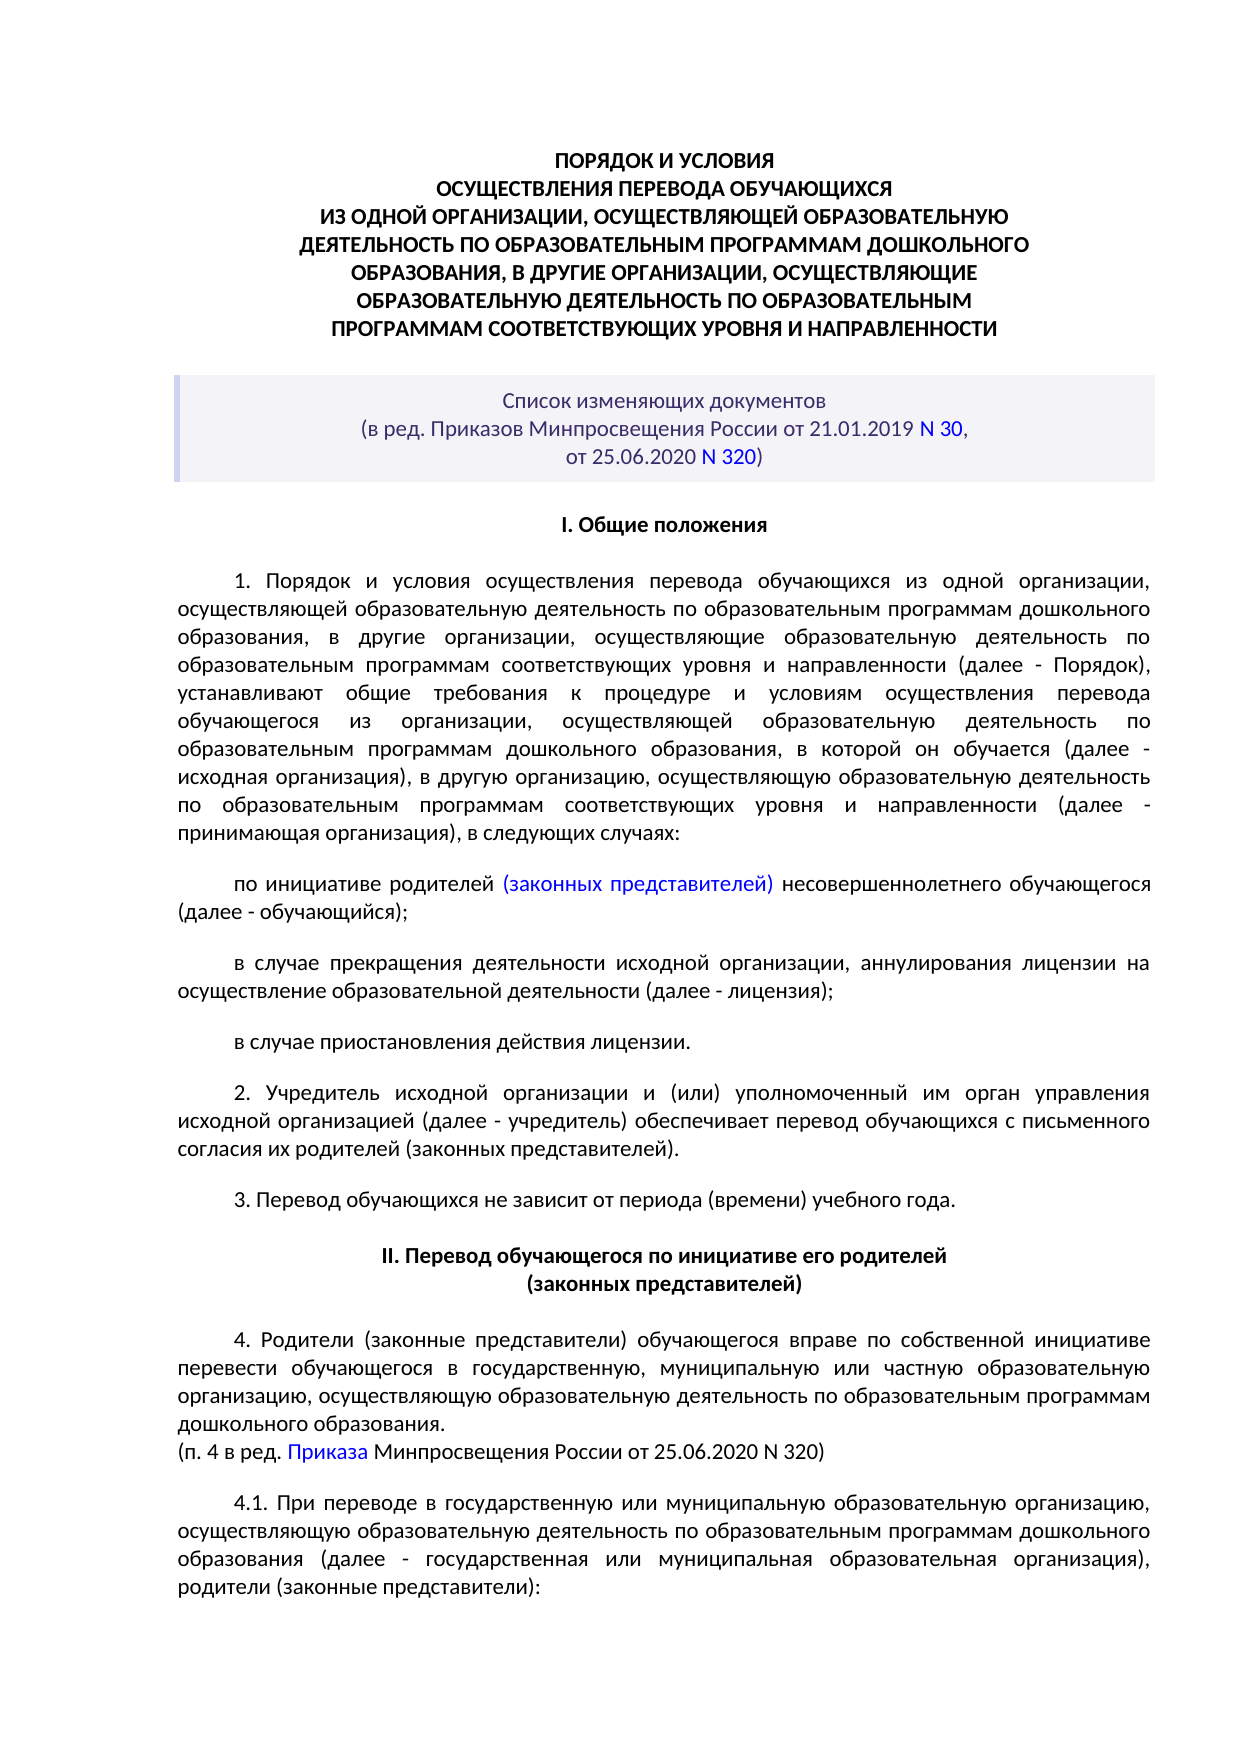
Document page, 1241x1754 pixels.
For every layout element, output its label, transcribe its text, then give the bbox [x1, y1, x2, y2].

text в случае прекращения деятельности исходной организации, аннулирования лицензии на осуществление образовательной деятельности (далее - лицензия); [177, 948, 1152, 1004]
title ПРОГРАММАМ СООТВЕТСТВУЮЩИХ УРОВНЯ И НАПРАВЛЕННОСТИ [177, 314, 1152, 342]
text 1. Порядок и условия осуществления перевода обучающихся из одной организации, осуществляющей образовательную деятельность по образовательным программам дошкольного образования, в другие организации, осуществляющие образовательную деятельность по образовательным программам соответствующих уровня и направленности (далее - Порядок), устанавливают общие требования к процедуре и условиям осуществления перевода обучающегося из организации, осуществляющей образовательную деятельность по образовательным программам дошкольного образования, в которой он обучается (далее - исходная организация), в другую организацию, осуществляющую образовательную деятельность по образовательным программам соответствующих уровня и направленности (далее - принимающая организация), в следующих случаях: [177, 566, 1152, 846]
title ПОРЯДОК И УСЛОВИЯ [177, 146, 1152, 174]
text 4.1. При переводе в государственную или муниципальную образовательную организацию, осуществляющую образовательную деятельность по образовательным программам дошкольного образования (далее - государственная или муниципальная образовательная организация), родители (законные представители): [177, 1488, 1152, 1600]
text 2. Учредитель исходной организации и (или) уполномоченный им орган управления исходной организацией (далее - учредитель) обеспечивает перевод обучающихся с письменного согласия их родителей (законных представителей). [177, 1078, 1152, 1162]
title (законных представителей) [177, 1269, 1152, 1297]
title ИЗ ОДНОЙ ОРГАНИЗАЦИИ, ОСУЩЕСТВЛЯЮЩЕЙ ОБРАЗОВАТЕЛЬНУЮ [177, 202, 1152, 230]
title ОСУЩЕСТВЛЕНИЯ ПЕРЕВОДА ОБУЧАЮЩИХСЯ [177, 174, 1152, 202]
text 3. Перевод обучающихся не зависит от периода (времени) учебного года. [177, 1185, 1152, 1213]
title ОБРАЗОВАНИЯ, В ДРУГИЕ ОРГАНИЗАЦИИ, ОСУЩЕСТВЛЯЮЩИЕ [177, 258, 1152, 286]
text по инициативе родителей (законных представителей) несовершеннолетнего обучающегося (далее - обучающийся); [177, 869, 1152, 925]
title I. Общие положения [177, 510, 1152, 538]
title II. Перевод обучающегося по инициативе его родителей [177, 1241, 1152, 1269]
title ДЕЯТЕЛЬНОСТЬ ПО ОБРАЗОВАТЕЛЬНЫМ ПРОГРАММАМ ДОШКОЛЬНОГО [177, 230, 1152, 258]
text в случае приостановления действия лицензии. [177, 1027, 1152, 1055]
text (п. 4 в ред. Приказа Минпросвещения России от 25.06.2020 N 320) [177, 1437, 1152, 1465]
text 4. Родители (законные представители) обучающегося вправе по собственной инициативе перевести обучающегося в государственную, муниципальную или частную образовательную организацию, осуществляющую образовательную деятельность по образовательным программам дошкольного образования. [177, 1325, 1152, 1437]
table_header Список изменяющих документов (в ред. Приказов Минпросвещения России от 21.01.2019 N 30, от 25.06.2020 N 320) [180, 375, 1149, 482]
title ОБРАЗОВАТЕЛЬНУЮ ДЕЯТЕЛЬНОСТЬ ПО ОБРАЗОВАТЕЛЬНЫМ [177, 286, 1152, 314]
